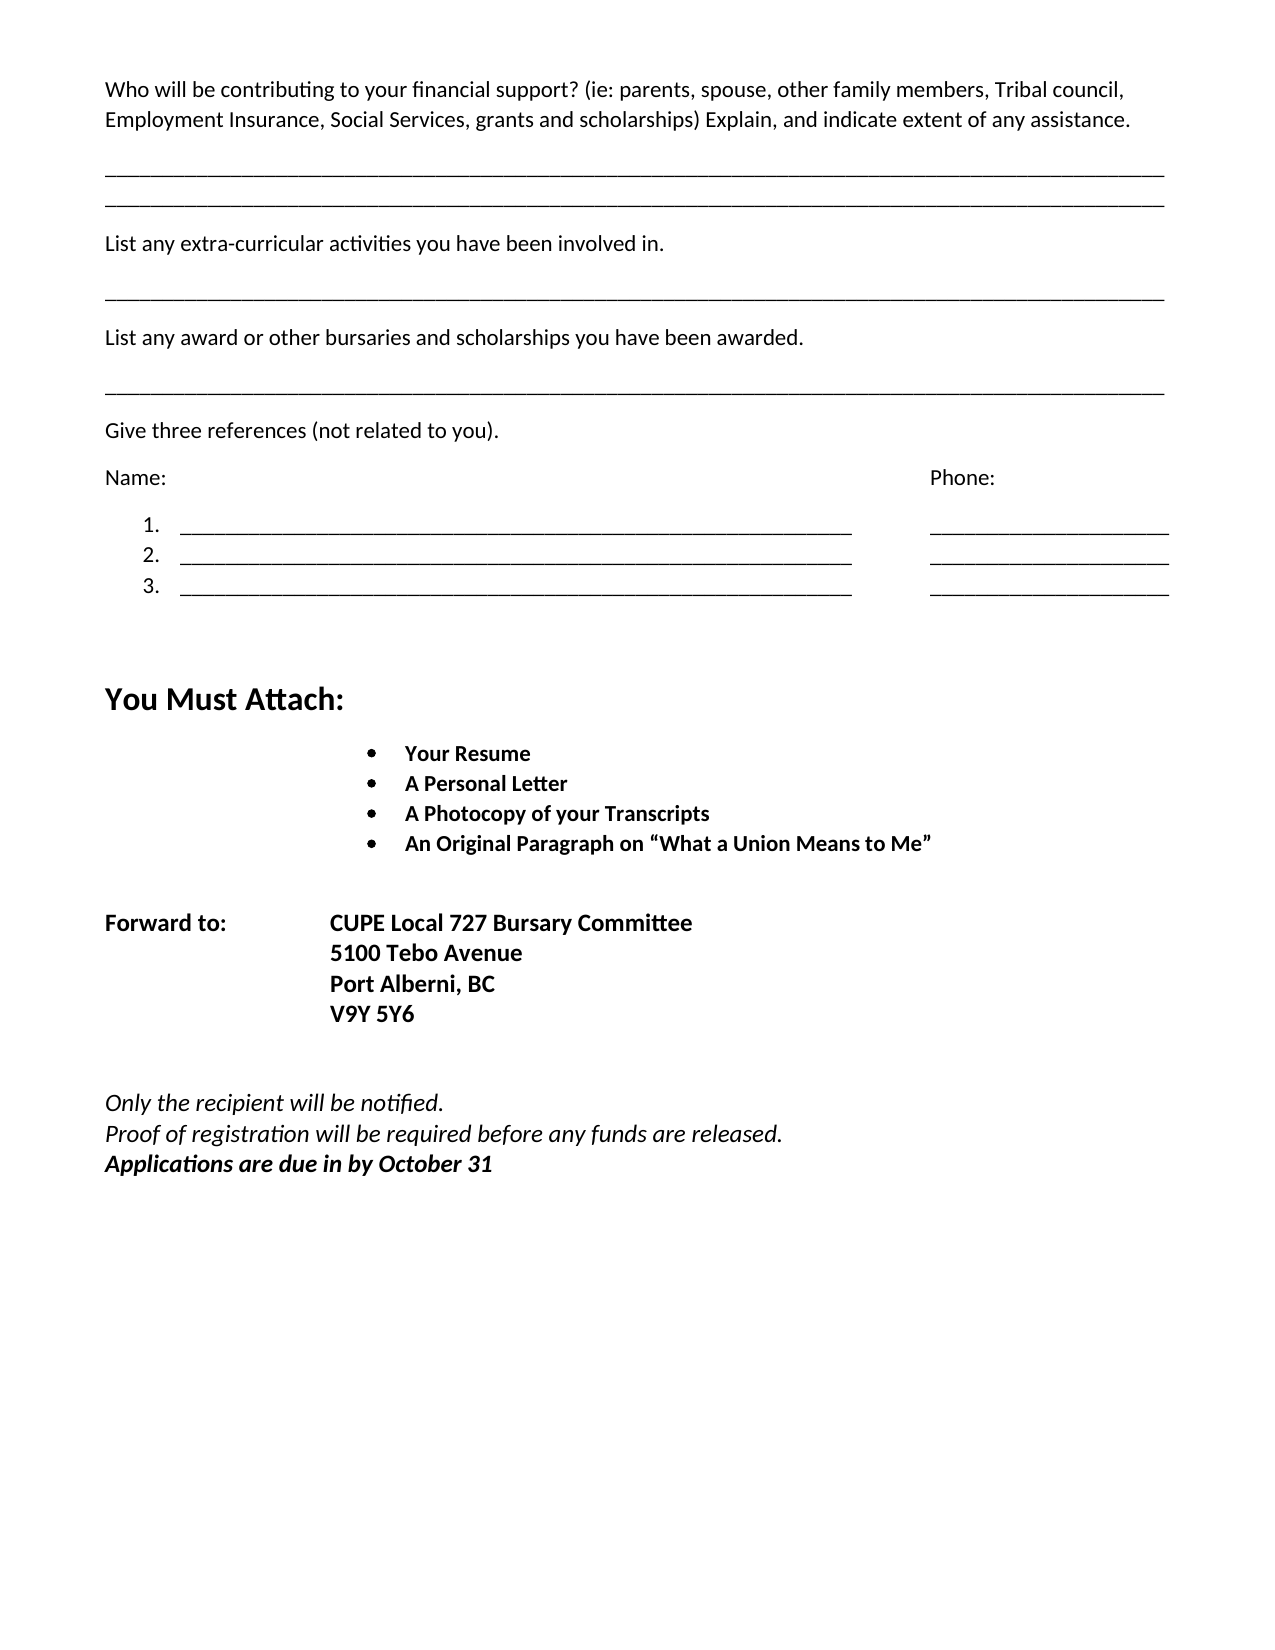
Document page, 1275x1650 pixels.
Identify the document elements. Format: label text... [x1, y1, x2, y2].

text Give three references (not related to you). [105, 417, 1170, 445]
text List any award or other bursaries and scholarships you have been awarded. [105, 323, 1170, 351]
text V9Y 5Y6 [105, 998, 1170, 1029]
text Only the recipient will be notified. [105, 1088, 1170, 1118]
text List any extra-curricular activities you have been involved in. [105, 229, 1170, 257]
list An Original Paragraph on “What a Union Means to Me” [367, 829, 1170, 858]
list ___________________________________________________________ _____________________ [142, 571, 1170, 599]
list A Personal Letter [367, 769, 1170, 797]
text Forward to: CUPE Local 727 Bursary Committee [105, 907, 1170, 937]
text Name: Phone: [105, 463, 1170, 492]
list Your Resume [367, 739, 1170, 767]
text Proof of registration will be required before any funds are released. [105, 1118, 1170, 1149]
text __________________________________________________________________________________________________________________________________________________________________________________________ [105, 152, 1170, 210]
text You Must Attach: [105, 678, 1170, 719]
text Who will be contributing to your financial support? (ie: parents, spouse, other family members, Tribal council, Employment Insurance, Social Services, grants and scholarships) Explain, and indicate extent of any assistance. [105, 75, 1170, 133]
text _____________________________________________________________________________________________ [105, 370, 1170, 398]
list ___________________________________________________________ _____________________ [142, 510, 1170, 538]
text _____________________________________________________________________________________________ [105, 276, 1170, 304]
list A Photocopy of your Transcripts [367, 799, 1170, 827]
text 5100 Tebo Avenue [105, 937, 1170, 968]
list ___________________________________________________________ _____________________ [142, 541, 1170, 569]
text Applications are due in by October 31 [105, 1149, 1170, 1179]
text Port Alberni, BC [105, 968, 1170, 998]
